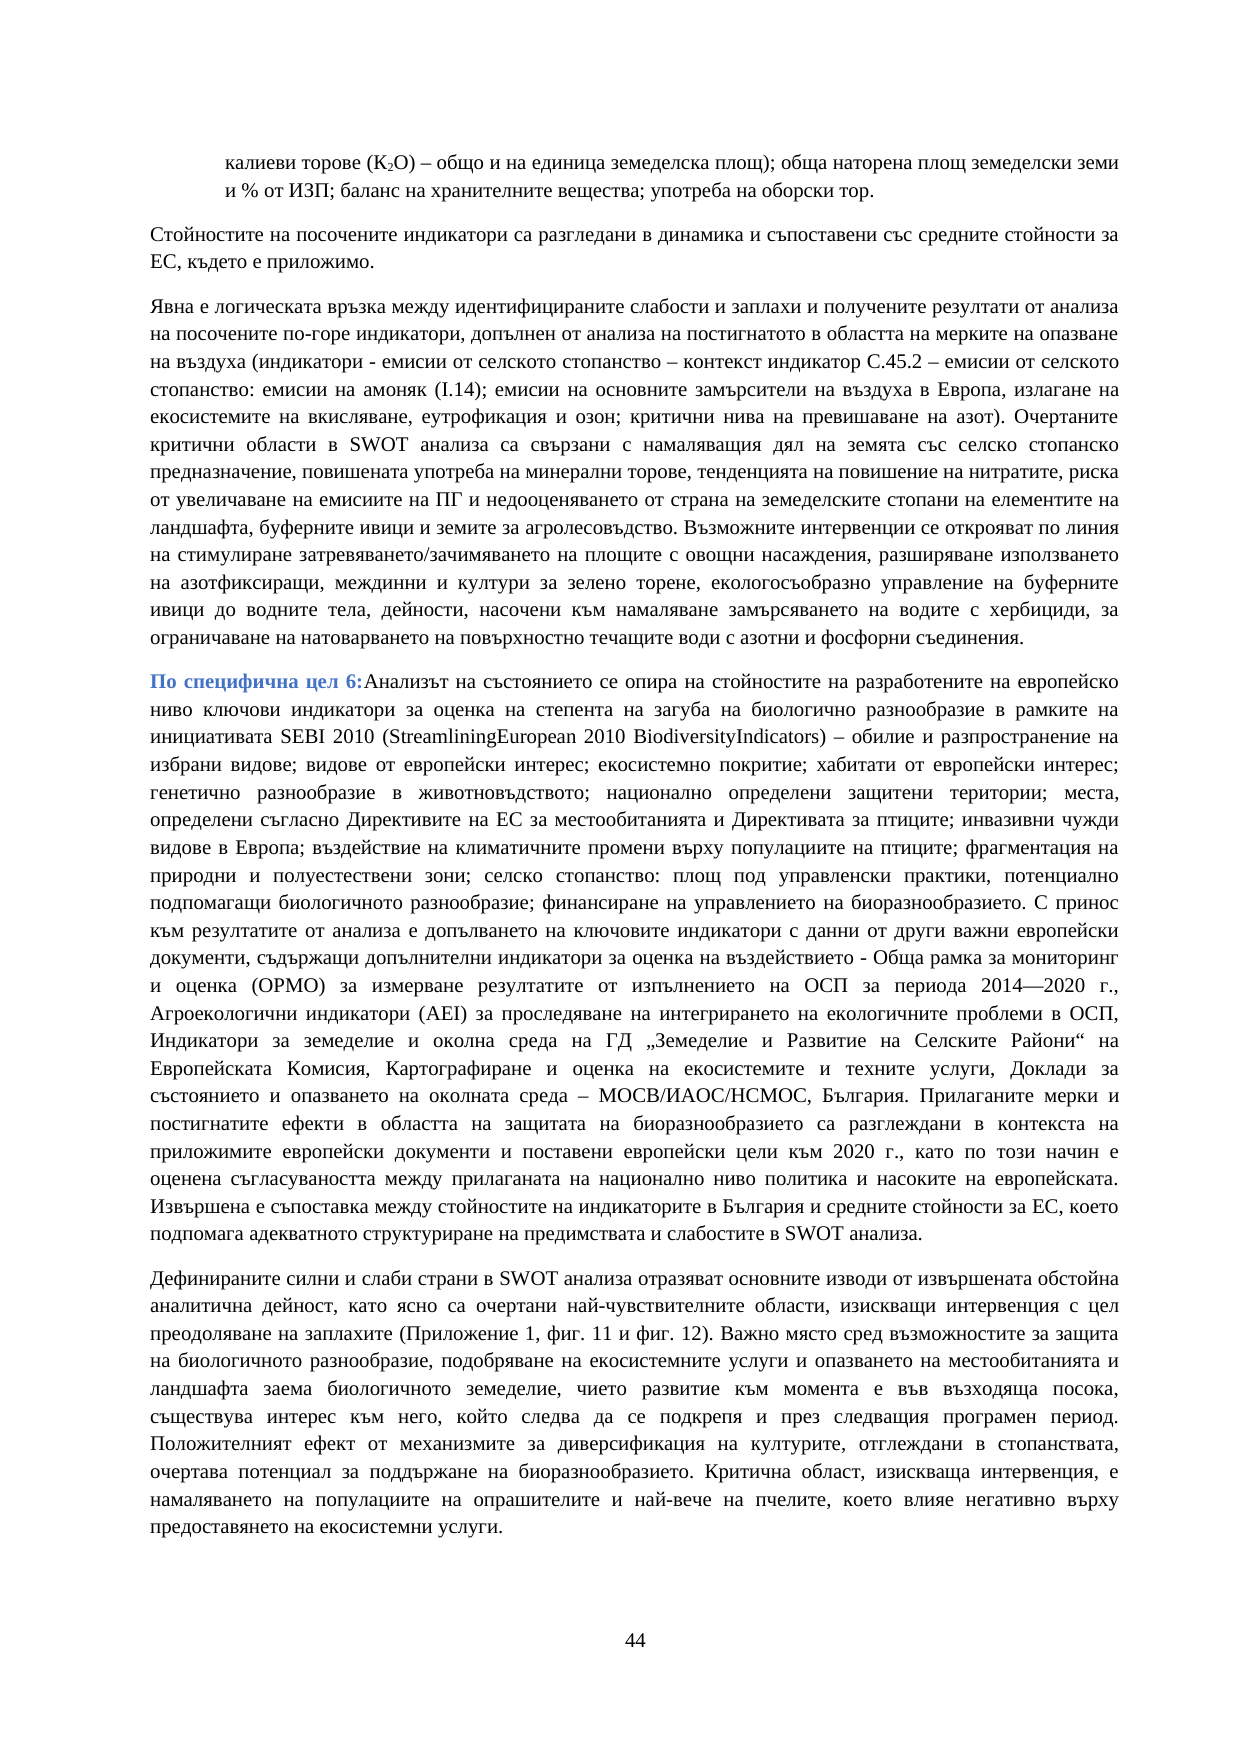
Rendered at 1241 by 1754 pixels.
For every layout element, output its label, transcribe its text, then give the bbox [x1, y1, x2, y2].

text Явна е логическата връзка между идентифицираните слабости и заплахи и получените резултати от анализа на посочените по-горе индикатори, допълнен от анализа на постигнатото в областта на мерките на опазване на въздуха (индикатори - емисии от селското стопанство – контекст индикатор С.45.2 – емисии от селското стопанство: емисии на амоняк (I.14); емисии на основните замърсители на въздуха в Европа, излагане на екосистемите на вкисляване, еутрофикация и озон; критични нива на превишаване на азот). Очертаните критични области в SWOT анализа са свързани с намаляващия дял на земята със селско стопанско предназначение, повишената употреба на минерални торове, тенденцията на повишение на нитратите, риска от увеличаване на емисиите на ПГ и недооценяването от страна на земеделските стопани на елементите на ландшафта, буферните ивици и земите за агролесовъдство. Възможните интервенции се открояват по линия на стимулиране затревяването/зачимяването на площите с овощни насаждения, разширяване използването на азотфиксиращи, междинни и култури за зелено торене, екологосъобразно управление на буферните ивици до водните тела, дейности, насочени към намаляване замърсяването на водите с хербициди, за ограничаване на натоварването на повърхностно течащите води с азотни и фосфорни съединения. [150, 294, 1120, 649]
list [187, 150, 1120, 202]
text Стойностите на посочените индикатори са разгледани в динамика и съпоставени със средните стойности за ЕС, където е приложимо. [150, 222, 1120, 273]
text Дефинираните силни и слаби страни в SWOT анализа отразяват основните изводи от извършената обстойна аналитична дейност, като ясно са очертани най-чувствителните области, изискващи интервенция с цел преодоляване на заплахите (Приложение 1, фиг. 11 и фиг. 12). Важно място сред възможностите за защита на биологичното разнообразие, подобряване на екосистемните услуги и опазването на местообитанията и ландшафта заема биологичното земеделие, чието развитие към момента е във възходяща посока, съществува интерес към него, който следва да се подкрепя и през следващия програмен период. Положителният ефект от механизмите за диверсификация на културите, отглеждани в стопанствата, очертава потенциал за поддържане на биоразнообразието. Критична област, изискваща интервенция, е намаляването на популациите на опрашителите и най-вече на пчелите, което влияе негативно върху предоставянето на екосистемни услуги. [150, 1266, 1120, 1538]
text По специфична цел 6:Анализът на състоянието се опира на стойностите на разработените на европейско ниво ключови индикатори за оценка на степента на загуба на биологично разнообразие в рамките на инициативата SEBI 2010 (StreamliningEuropean 2010 BiodiversityIndicators) – обилие и разпространение на избрани видове; видове от европейски интерес; екосистемно покритие; хабитати от европейски интерес; генетично разнообразие в животновъдството; национално определени защитени територии; места, определени съгласно Директивите на ЕС за местообитанията и Директивата за птиците; инвазивни чужди видове в Европа; въздействие на климатичните промени върху популациите на птиците; фрагментация на природни и полуестествени зони; селско стопанство: площ под управленски практики, потенциално подпомагащи биологичното разнообразие; финансиране на управлението на биоразнообразието. С принос към резултатите от анализа е допълването на ключовите индикатори с данни от други важни европейски документи, съдържащи допълнителни индикатори за оценка на въздействието - Обща рамка за мониторинг и оценка (ОРМО) за измерване резултатите от изпълнението на ОСП за периода 2014—2020 г., Агроекологични индикатори (AEI) за проследяване на интегрирането на екологичните проблеми в ОСП, Индикатори за земеделие и околна среда на ГД „Земеделие и Развитие на Селските Райони“ на Европейската Комисия, Картографиране и оценка на екосистемите и техните услуги, Доклади за състоянието и опазването на околната среда – МОСВ/ИАОС/НСМОС, България. Прилаганите мерки и постигнатите ефекти в областта на защитата на биоразнообразието са разглеждани в контекста на приложимите европейски документи и поставени европейски цели към 2020 г., като по този начин е оценена съгласуваността между прилаганата на национално ниво политика и насоките на европейската. Извършена е съпоставка между стойностите на индикаторите в България и средните стойности за ЕС, което подпомага адекватното структуриране на предимствата и слабостите в SWOT анализа. [150, 669, 1120, 1245]
